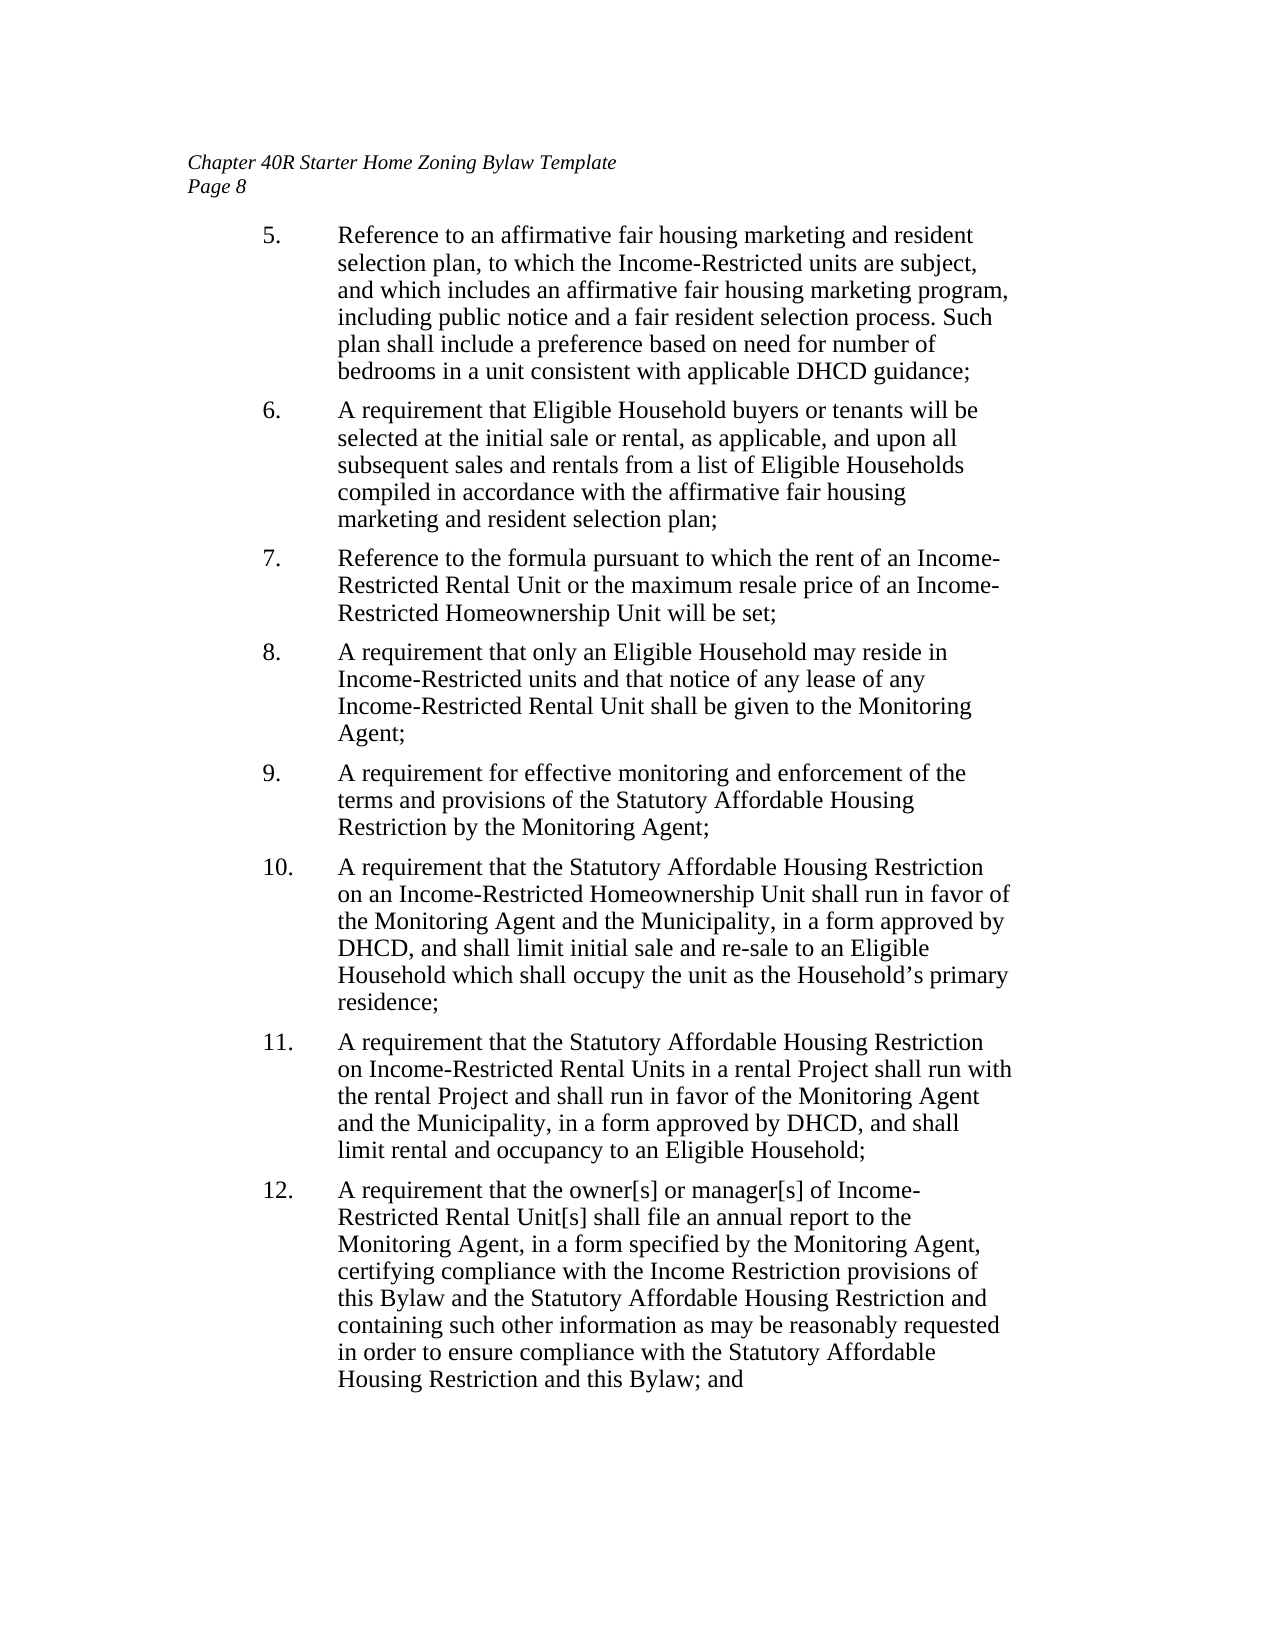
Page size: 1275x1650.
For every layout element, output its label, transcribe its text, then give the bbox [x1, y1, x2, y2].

text 5. Reference to an affirmative fair housing marketing and resident selection plan, to which the Income-Restricted units are subject, and which includes an affirmative fair housing marketing program, including public notice and a fair resident selection process. Such plan shall include a preference based on need for number of bedrooms in a unit consistent with applicable DHCD guidance; [262, 222, 1012, 385]
text 6. A requirement that Eligible Household buyers or tenants will be selected at the initial sale or rental, as applicable, and upon all subsequent sales and rentals from a list of Eligible Households compiled in accordance with the affirmative fair housing marketing and resident selection plan; [262, 397, 1012, 533]
text 11. A requirement that the Statutory Affordable Housing Restriction on Income-Restricted Rental Units in a rental Project shall run with the rental Project and shall run in favor of the Monitoring Agent and the Municipality, in a form approved by DHCD, and shall limit rental and occupancy to an Eligible Household; [262, 1028, 1012, 1164]
text 7. Reference to the formula pursuant to which the rent of an Income-Restricted Rental Unit or the maximum resale price of an Income-Restricted Homeownership Unit will be set; [262, 545, 1012, 626]
text 9. A requirement for effective monitoring and enforcement of the terms and provisions of the Statutory Affordable Housing Restriction by the Monitoring Agent; [262, 760, 1012, 841]
text 12. A requirement that the owner[s] or manager[s] of Income-Restricted Rental Unit[s] shall file an annual report to the Monitoring Agent, in a form specified by the Monitoring Agent, certifying compliance with the Income Restriction provisions of this Bylaw and the Statutory Affordable Housing Restriction and containing such other information as may be reasonably requested in order to ensure compliance with the Statutory Affordable Housing Restriction and this Bylaw; and [262, 1176, 1012, 1393]
text 10. A requirement that the Statutory Affordable Housing Restriction on an Income-Restricted Homeownership Unit shall run in favor of the Monitoring Agent and the Municipality, in a form approved by DHCD, and shall limit initial sale and re-sale to an Eligible Household which shall occupy the unit as the Household’s primary residence; [262, 853, 1012, 1016]
text 8. A requirement that only an Eligible Household may reside in Income-Restricted units and that notice of any lease of any Income-Restricted Rental Unit shall be given to the Monitoring Agent; [262, 639, 1012, 747]
